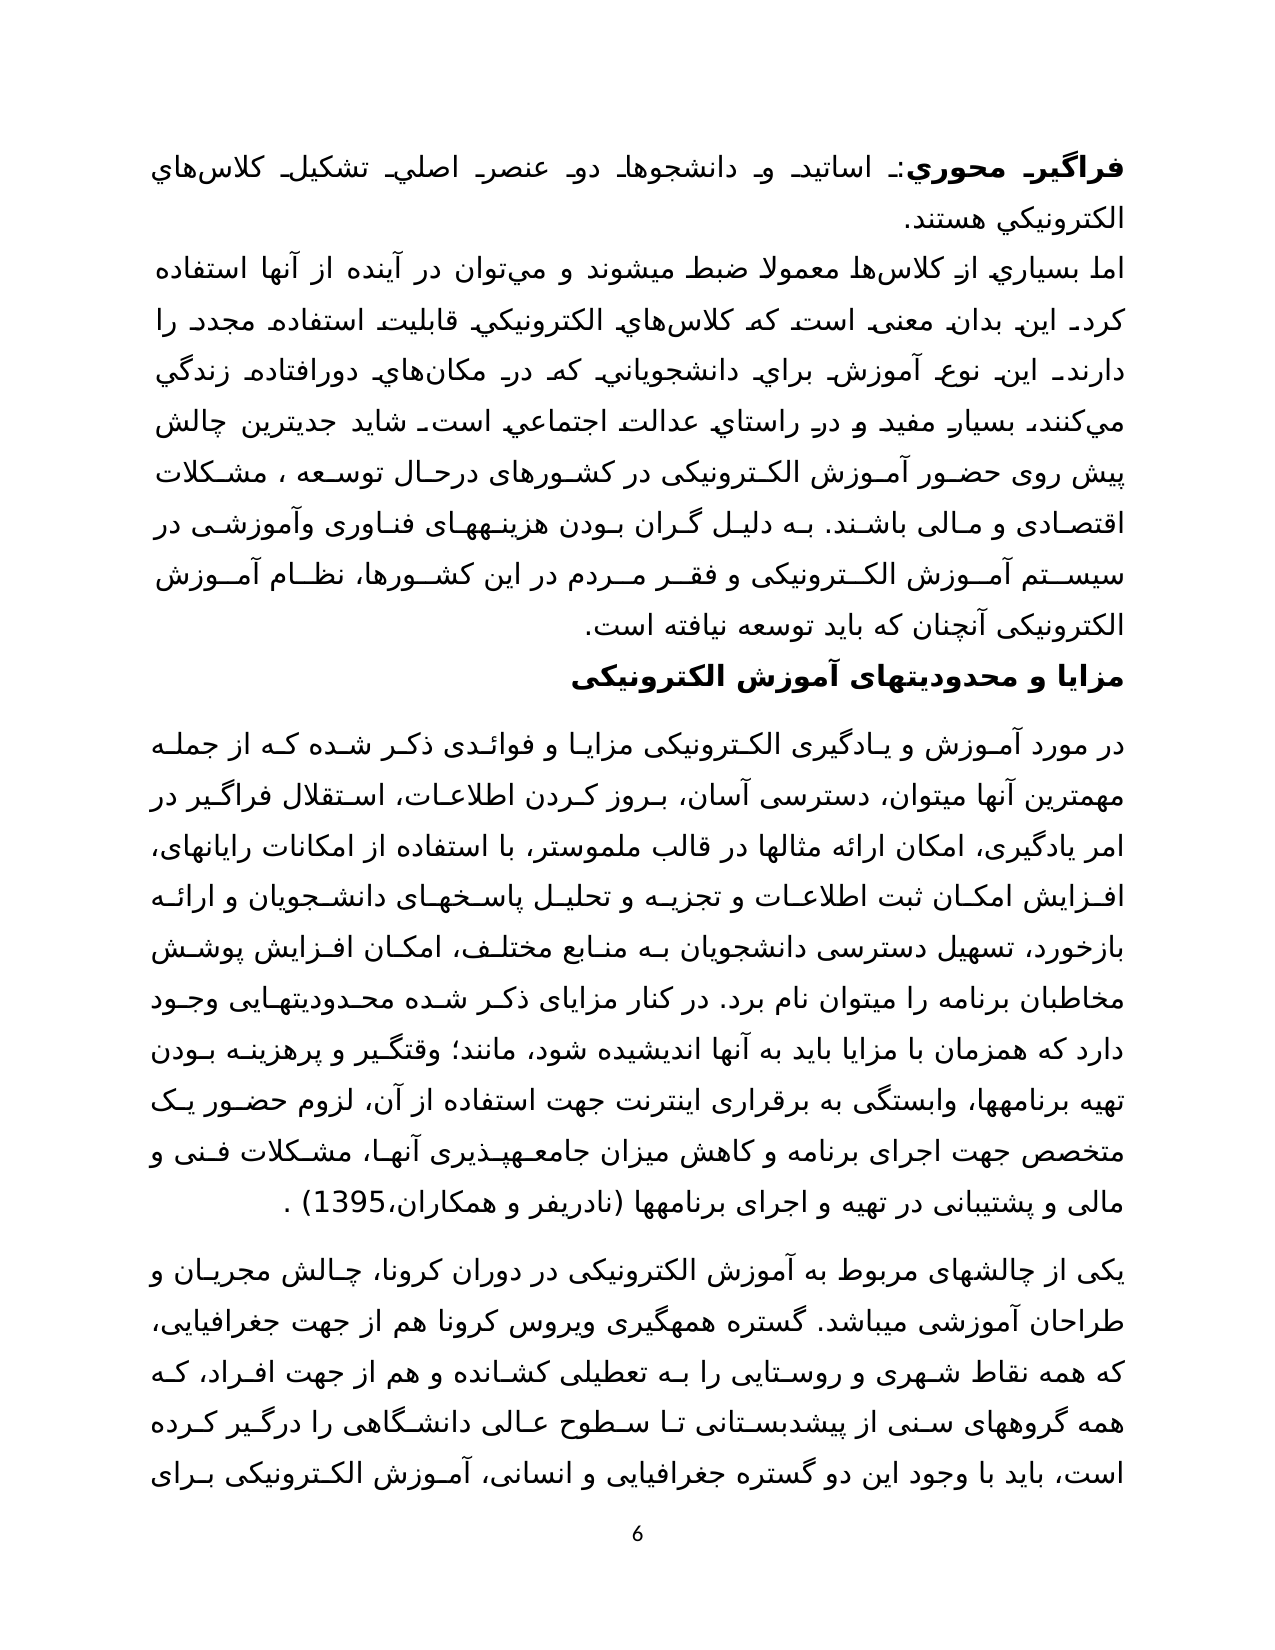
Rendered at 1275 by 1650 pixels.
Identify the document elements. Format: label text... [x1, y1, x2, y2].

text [150, 1253, 1125, 1491]
text ﻓﺮﺍﮔﻴﺮ ﻣﺤﻮﺭي: ﺍﺳﺎﺗﻴﺪ ﻭ ﺩﺍﻧﺸﺠﻮﻫﺎ ﺩﻭ ﻋﻨﺼﺮ ﺍﺻﻠﻲ ﺗﺸﻜﻴﻞ ﻛﻼﺱﻫﺎي ﺍﻟﻜﺘﺮﻭﻧﻴﻜﻲ ﻫﺴﺘﻨﺪ. [150, 150, 1125, 235]
text ﺍﻣﺎ ﺑﺴﻴﺎﺭي ﺍﺯ ﻛﻼﺱﻫﺎ ﻣﻌﻤﻮﻻ ﺿﺒﻂ میشوند و ﻣﻲﺗﻮﺍﻥ ﺩﺭ ﺁﻳﻨﺪﻩ از آنها ﺍﺳﺘﻔﺎﺩﻩ ﻛﺮﺩ. ﺍﻳﻦ بدان معنی است که ﻛﻼﺱﻫﺎي ﺍﻟﻜﺘﺮﻭﻧﻴﻜﻲ ﻗﺎﺑﻠﻴﺖ ﺍﺳﺘﻔﺎﺩﻩ ﻣﺠﺪﺩ ﺭﺍ ﺩﺍﺭﻧﺪ. ﺍﻳﻦ ﻧﻮﻉ ﺁﻣﻮﺯﺵ ﺑﺮﺍي ﺩﺍﻧﺸﺠﻮﻳﺎﻧﻲ ﻛﻪ ﺩﺭ ﻣﻜﺎﻥﻫﺎي ﺩﻭﺭﺍﻓﺘﺎﺩﻩ ﺯﻧﺪﮔﻲ ﻣﻲﻛﻨﻨﺪ، ﺑﺴﻴﺎﺭ ﻣﻔﻴﺪ ﻭ ﺩﺭ ﺭﺍﺳﺘﺎي ﻋﺪﺍﻟﺖ ﺍﺟﺘﻤﺎﻋﻲ ﺍﺳﺖ. شاید جدیترین چالش پیش روی حضور آموزش الکترونیکی در کشورهای درحال توسعه ، مشکلات اقتصادی و مالی باشند. به دلیل گران بودن هزینههای فناوری وآموزشی در سیستم آموزش الکترونیکی و فقر مردم در این کشورها، نظام آموزش الکترونیکی آنچنان که باید توسعه نیافته است. [154, 252, 1125, 642]
text مزایا و محدودیتهای آموزش الکترونیکی [150, 659, 1125, 693]
text در مورد آموزش و یادگیری الکترونیکی مزایا و فوائدی ذکر شده که از جمله مهمترین آنها میتوان، دسترسی آسان، بروز کردن اطلاعات، استقلال فراگیر در امر یادگیری، امکان ارائه مثالها در قالب ملموستر، با استفاده از امکانات رایانهای، افزایش امکان ثبت اطلاعات و تجزیه و تحلیل پاسخهای دانشجویان و ارائه بازخورد، تسهیل دسترسی دانشجویان به منابع مختلف، امکان افزایش پوشش مخاطبان برنامه را میتوان نام برد. در کنار مزایای ذکر شده محدودیتهایی وجود دارد که همزمان با مزایا باید به آنها اندیشیده شود، مانند؛ وقتگیر و پرهزینه بودن تهیه برنامهها، وابستگی به برقراری اینترنت جهت استفاده از آن، لزوم حضور یک متخصص جهت اجرای برنامه و کاهش میزان جامعهپذیری آنها، مشکلات فنی و مالی و پشتیبانی در تهیه و اجرای برنامهها (نادریفر و همکاران،1395) . [150, 727, 1125, 1219]
